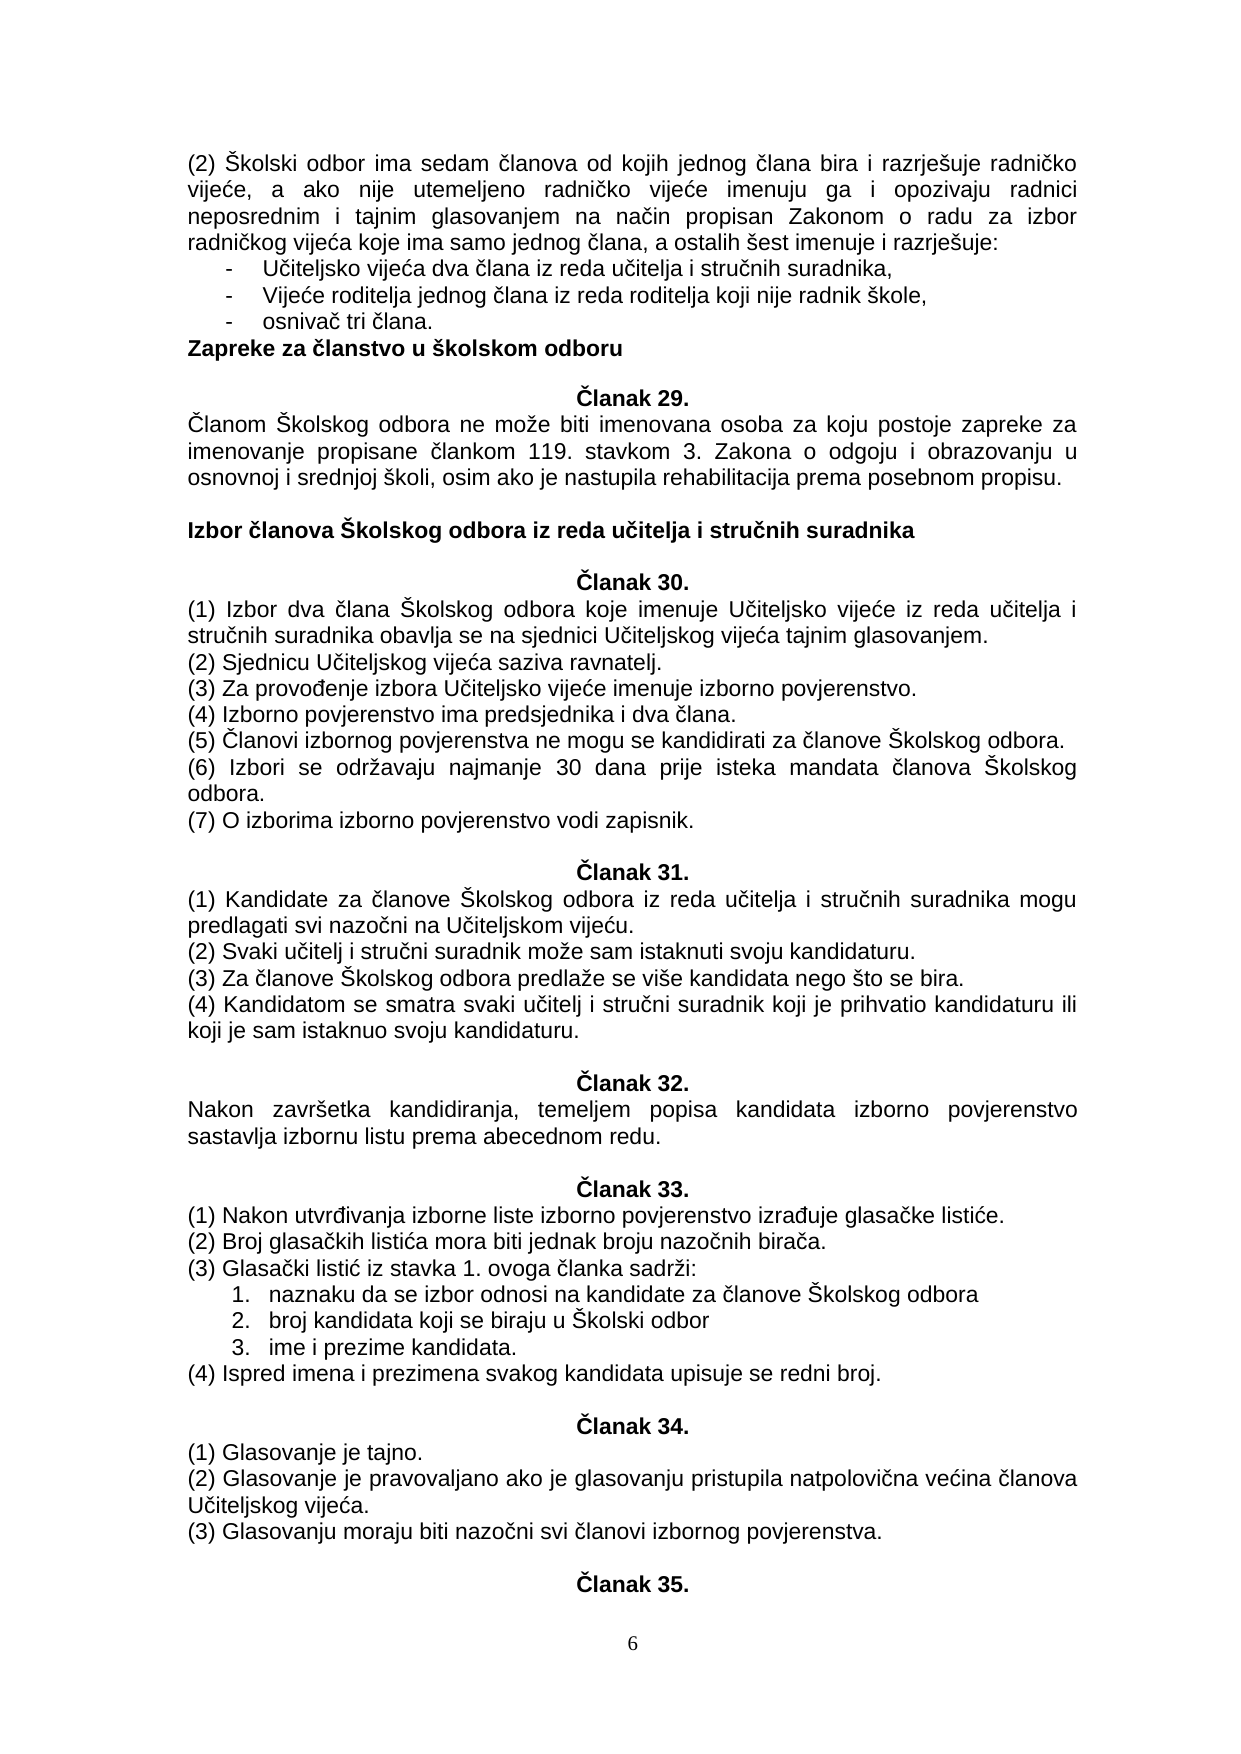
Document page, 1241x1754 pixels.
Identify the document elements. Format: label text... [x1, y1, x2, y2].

text (4) Izborno povjerenstvo ima predsjednika i dva člana. [187, 701, 1078, 727]
text Članak 29. [187, 385, 1078, 411]
text (3) Za članove Školskog odbora predlaže se više kandidata nego što se bira. [187, 965, 1078, 991]
text Nakon završetka kandidiranja, temeljem popisa kandidata izborno povjerenstvo sastavlja izbornu listu prema abecednom redu. [187, 1096, 1078, 1149]
text Izbor članova Školskog odbora iz reda učitelja i stručnih suradnika [187, 517, 1078, 543]
list osnivač tri člana. [225, 308, 1078, 334]
text Članak 35. [187, 1571, 1078, 1597]
text (2) Sjednicu Učiteljskog vijeća saziva ravnatelj. [187, 648, 1078, 675]
text (1) Kandidate za članove Školskog odbora iz reda učitelja i stručnih suradnika mogu predlagati svi nazočni na Učiteljskom vijeću. [187, 886, 1078, 938]
text (7) O izborima izborno povjerenstvo vodi zapisnik. [187, 807, 1078, 833]
text (6) Izbori se održavaju najmanje 30 dana prije isteka mandata članova Školskog odbora. [187, 754, 1078, 807]
text (1) Nakon utvrđivanja izborne liste izborno povjerenstvo izrađuje glasačke listiće. [187, 1202, 1078, 1228]
list broj kandidata koji se biraju u Školski odbor [231, 1307, 1078, 1334]
list Vijeće roditelja jednog člana iz reda roditelja koji nije radnik škole, [225, 282, 1078, 308]
list ime i prezime kandidata. [231, 1334, 1078, 1360]
text (2) Glasovanje je pravovaljano ako je glasovanju pristupila natpolovična većina članova Učiteljskog vijeća. [187, 1465, 1078, 1518]
text (2) Broj glasačkih listića mora biti jednak broju nazočnih birača. [187, 1228, 1078, 1254]
text (1) Izbor dva člana Školskog odbora koje imenuje Učiteljsko vijeće iz reda učitelja i stručnih suradnika obavlja se na sjednici Učiteljskog vijeća tajnim glasovanjem. [187, 596, 1078, 648]
text (3) Glasački listić iz stavka 1. ovoga članka sadrži: [187, 1254, 1078, 1281]
text (4) Kandidatom se smatra svaki učitelj i stručni suradnik koji je prihvatio kandidaturu ili koji je sam istaknuo svoju kandidaturu. [187, 991, 1078, 1044]
text Članak 32. [187, 1070, 1078, 1096]
text (3) Glasovanju moraju biti nazočni svi članovi izbornog povjerenstva. [187, 1518, 1078, 1544]
text Članak 33. [187, 1176, 1078, 1202]
text Članom Školskog odbora ne može biti imenovana osoba za koju postoje zapreke za imenovanje propisane člankom 119. stavkom 3. Zakona o odgoju i obrazovanju u osnovnoj i srednjoj školi, osim ako je nastupila rehabilitacija prema posebnom propisu. [187, 411, 1078, 490]
text Članak 34. [187, 1413, 1078, 1439]
text Zapreke za članstvo u školskom odboru [187, 334, 1078, 361]
text (5) Članovi izbornog povjerenstva ne mogu se kandidirati za članove Školskog odbora. [187, 727, 1078, 754]
text (3) Za provođenje izbora Učiteljsko vijeće imenuje izborno povjerenstvo. [187, 675, 1078, 701]
list naznaku da se izbor odnosi na kandidate za članove Školskog odbora [231, 1281, 1078, 1307]
text Članak 30. [187, 569, 1078, 596]
text (1) Glasovanje je tajno. [187, 1439, 1078, 1465]
text (2) Školski odbor ima sedam članova od kojih jednog člana bira i razrješuje radničko vijeće, a ako nije utemeljeno radničko vijeće imenuju ga i opozivaju radnici neposrednim i tajnim glasovanjem na način propisan Zakonom o radu za izbor radničkog vijeća koje ima samo jednog člana, a ostalih šest imenuje i razrješuje: [187, 150, 1078, 255]
text Članak 31. [187, 859, 1078, 886]
text (4) Ispred imena i prezimena svakog kandidata upisuje se redni broj. [187, 1360, 1078, 1386]
list Učiteljsko vijeća dva člana iz reda učitelja i stručnih suradnika, [225, 255, 1078, 282]
text (2) Svaki učitelj i stručni suradnik može sam istaknuti svoju kandidaturu. [187, 938, 1078, 965]
